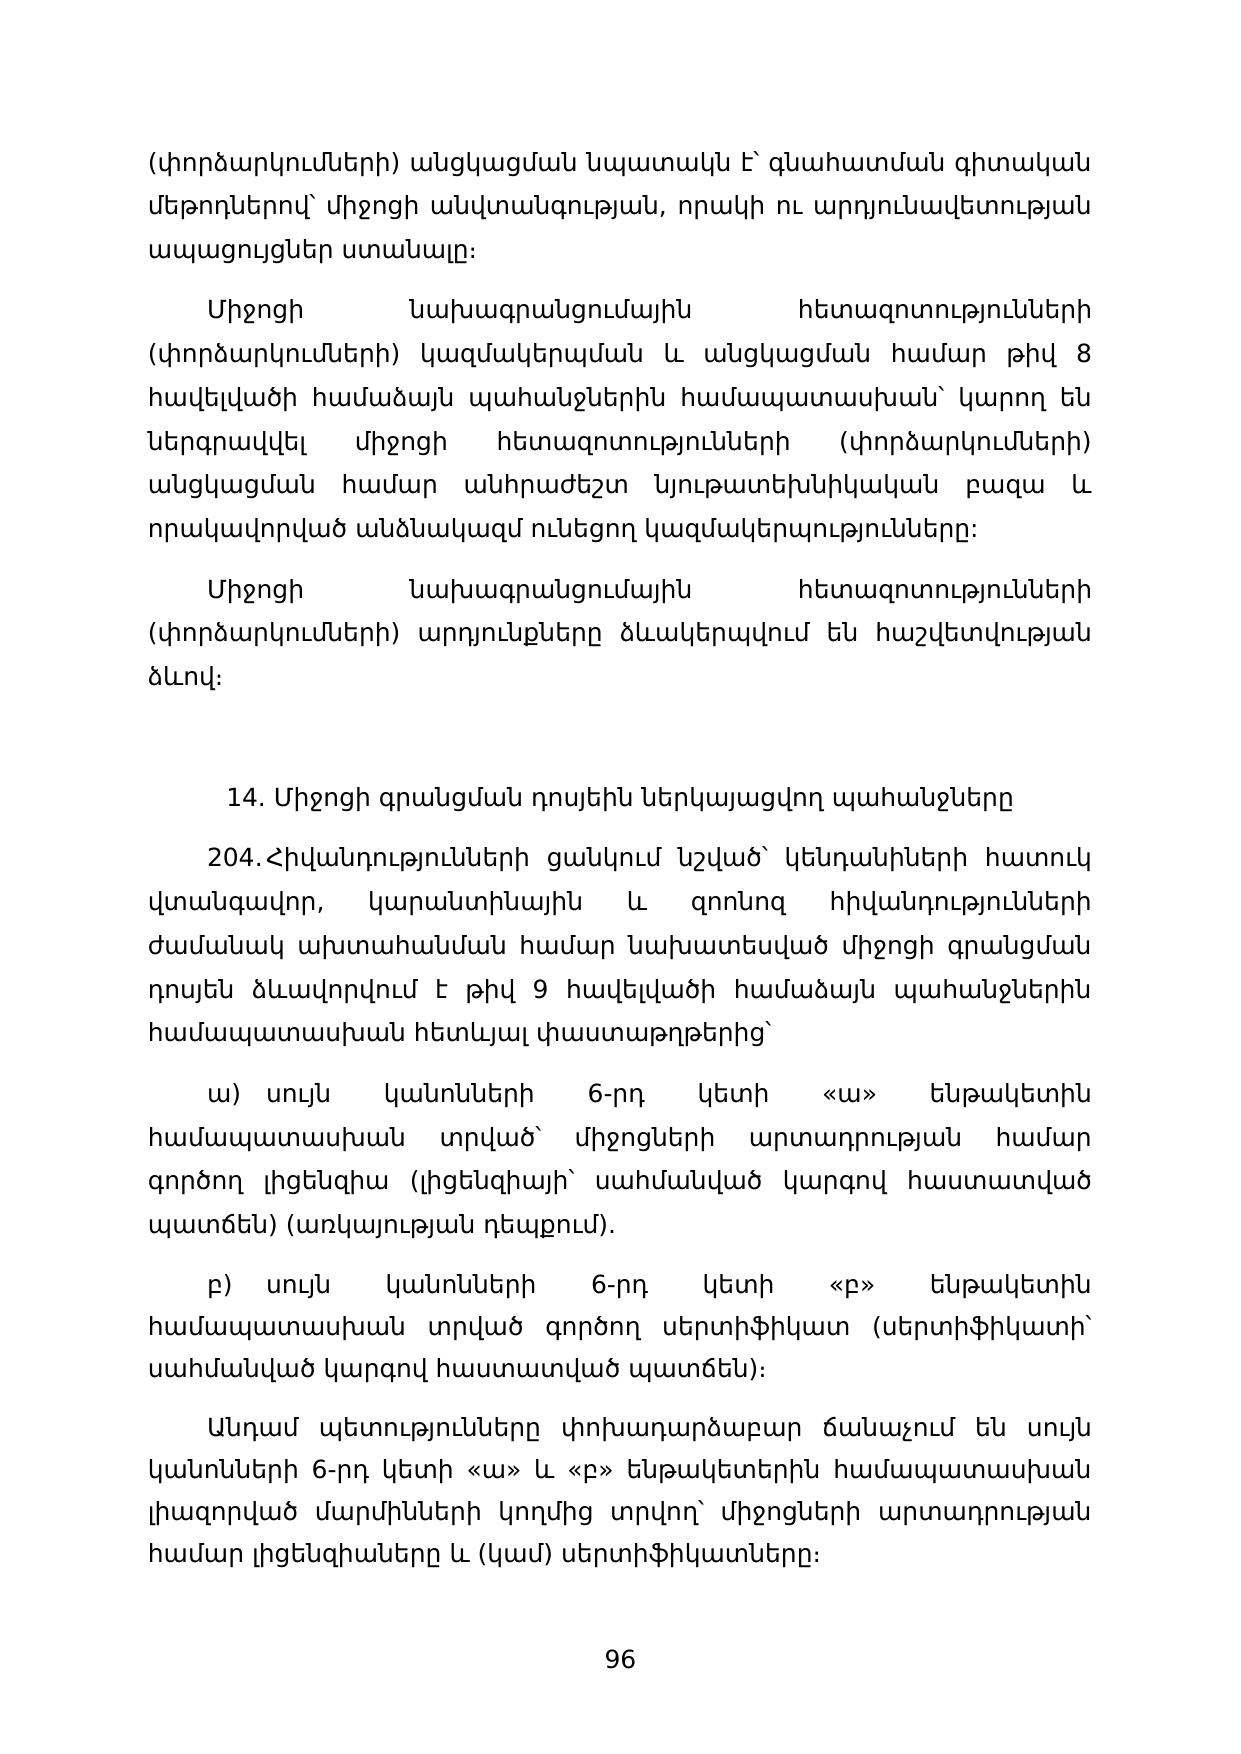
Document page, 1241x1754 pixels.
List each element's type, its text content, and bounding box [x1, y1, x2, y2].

text Միջոցի նախագրանցումային հետազոտությունների (փորձարկումների) արդյունքները ձևակերպվում են հաշվետվության ձևով։ [148, 575, 1092, 691]
text բ) սույն կանոնների 6-րդ կետի «բ» ենթակետին համապատասխան տրված գործող սերտիֆիկատ (սերտիֆիկատի՝ սահմանված կարգով հաստատված պատճեն)։ [148, 1271, 1092, 1384]
text Անդամ պետությունները փոխադարձաբար ճանաչում են սույն կանոնների 6-րդ կետի «ա» և «բ» ենթակետերին համապատասխան լիազորված մարմինների կողմից տրվող՝ միջոցների արտադրության համար լիցենզիաները և (կամ) սերտիֆիկատները։ [148, 1413, 1092, 1568]
text Միջոցի նախագրանցումային հետազոտությունների (փորձարկումների) կազմակերպման և անցկացման համար թիվ 8 հավելվածի համաձայն պահանջներին համապատասխան՝ կարող են ներգրավվել միջոցի հետազոտությունների (փորձարկումների) անցկացման համար անհրաժեշտ նյութատեխնիկական բազա և որակավորված անձնակազմ ունեցող կազմակերպությունները: [148, 296, 1092, 543]
text ա) սույն կանոնների 6-րդ կետի «ա» ենթակետին համապատասխան տրված՝ միջոցների արտադրության համար գործող լիցենզիա (լիցենզիայի՝ սահմանված կարգով հաստատված պատճեն) (առկայության դեպքում). [148, 1079, 1092, 1239]
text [148, 148, 1092, 264]
text 204. Հիվանդությունների ցանկում նշված՝ կենդանիների հատուկ վտանգավոր, կարանտինային և զոոնոզ հիվանդությունների ժամանակ ախտահանման համար նախատեսված միջոցի գրանցման դոսյեն ձևավորվում է թիվ 9 հավելվածի համաձայն պահանջներին համապատասխան հետևյալ փաստաթղթերից՝ [148, 843, 1092, 1048]
text 14. Միջոցի գրանցման դոսյեին ներկայացվող պահանջները [148, 783, 1092, 812]
